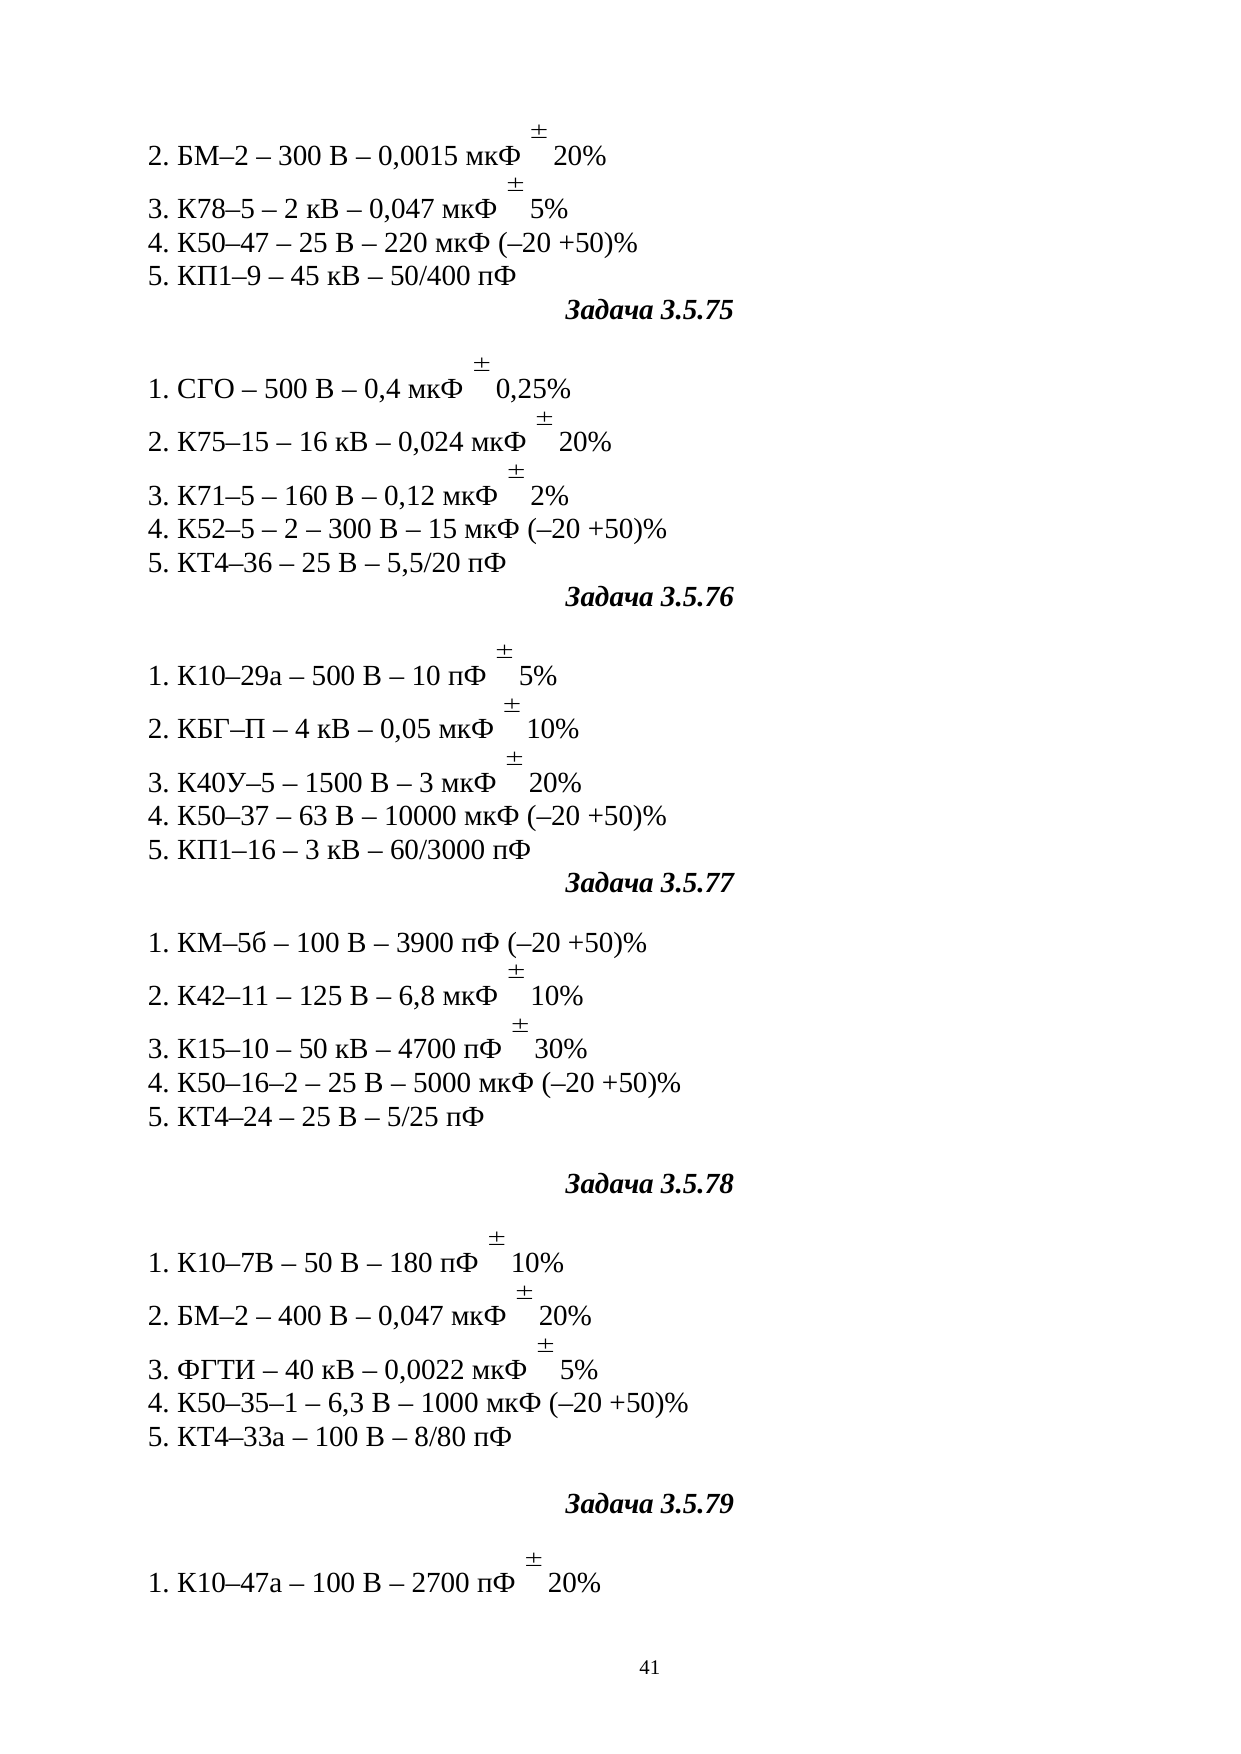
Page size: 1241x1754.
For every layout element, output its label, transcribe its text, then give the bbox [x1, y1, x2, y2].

text 3. ФГТИ – 40 кВ – 0,0022 мкФ 5% [148, 1332, 1152, 1386]
text 1. К10–29а – 500 В – 10 пФ 5% [148, 638, 1152, 692]
text 5. КТ4–36 – 25 В – 5,5/20 пФ [148, 545, 1152, 579]
text 5. КП1–9 – 45 кВ – 50/400 пФ [148, 258, 1152, 292]
text 2. БМ–2 – 400 В – 0,047 мкФ 20% [148, 1279, 1152, 1332]
text Задача 3.5.79 [148, 1486, 1152, 1520]
text 3. К15–10 – 50 кВ – 4700 пФ 30% [148, 1012, 1152, 1065]
text 5. КП1–16 – 3 кВ – 60/3000 пФ [148, 832, 1152, 866]
text Задача 3.5.75 [148, 292, 1152, 326]
text 2. БМ–2 – 300 В – 0,0015 мкФ 20% [148, 118, 1152, 172]
text Задача 3.5.78 [148, 1166, 1152, 1199]
text 2. КБГ–П – 4 кВ – 0,05 мкФ 10% [148, 692, 1152, 745]
text 4. К50–47 – 25 В – 220 мкФ (–20 +50)% [148, 225, 1152, 258]
text 3. К40У–5 – 1500 В – 3 мкФ 20% [148, 745, 1152, 798]
text 2. К75–15 – 16 кВ – 0,024 мкФ 20% [148, 405, 1152, 458]
text Задача 3.5.76 [148, 579, 1152, 612]
text 1. К10–47а – 100 В – 2700 пФ 20% [148, 1546, 1152, 1599]
text 4. К52–5 – 2 – 300 В – 15 мкФ (–20 +50)% [148, 512, 1152, 545]
text 4. К50–16–2 – 25 В – 5000 мкФ (–20 +50)% [148, 1065, 1152, 1099]
text 1. К10–7В – 50 В – 180 пФ 10% [148, 1225, 1152, 1279]
text 1. КМ–5б – 100 В – 3900 пФ (–20 +50)% [148, 925, 1152, 958]
text 2. К42–11 – 125 В – 6,8 мкФ 10% [148, 958, 1152, 1012]
text 5. КТ4–24 – 25 В – 5/25 пФ [148, 1099, 1152, 1132]
text 4. К50–35–1 – 6,3 В – 1000 мкФ (–20 +50)% [148, 1386, 1152, 1419]
text 1. СГО – 500 В – 0,4 мкФ 0,25% [148, 351, 1152, 405]
text 3. К78–5 – 2 кВ – 0,047 мкФ 5% [148, 172, 1152, 225]
text 4. К50–37 – 63 В – 10000 мкФ (–20 +50)% [148, 798, 1152, 832]
text 5. КТ4–33а – 100 В – 8/80 пФ [148, 1419, 1152, 1453]
text Задача 3.5.77 [148, 866, 1152, 899]
text 3. К71–5 – 160 В – 0,12 мкФ 2% [148, 458, 1152, 512]
